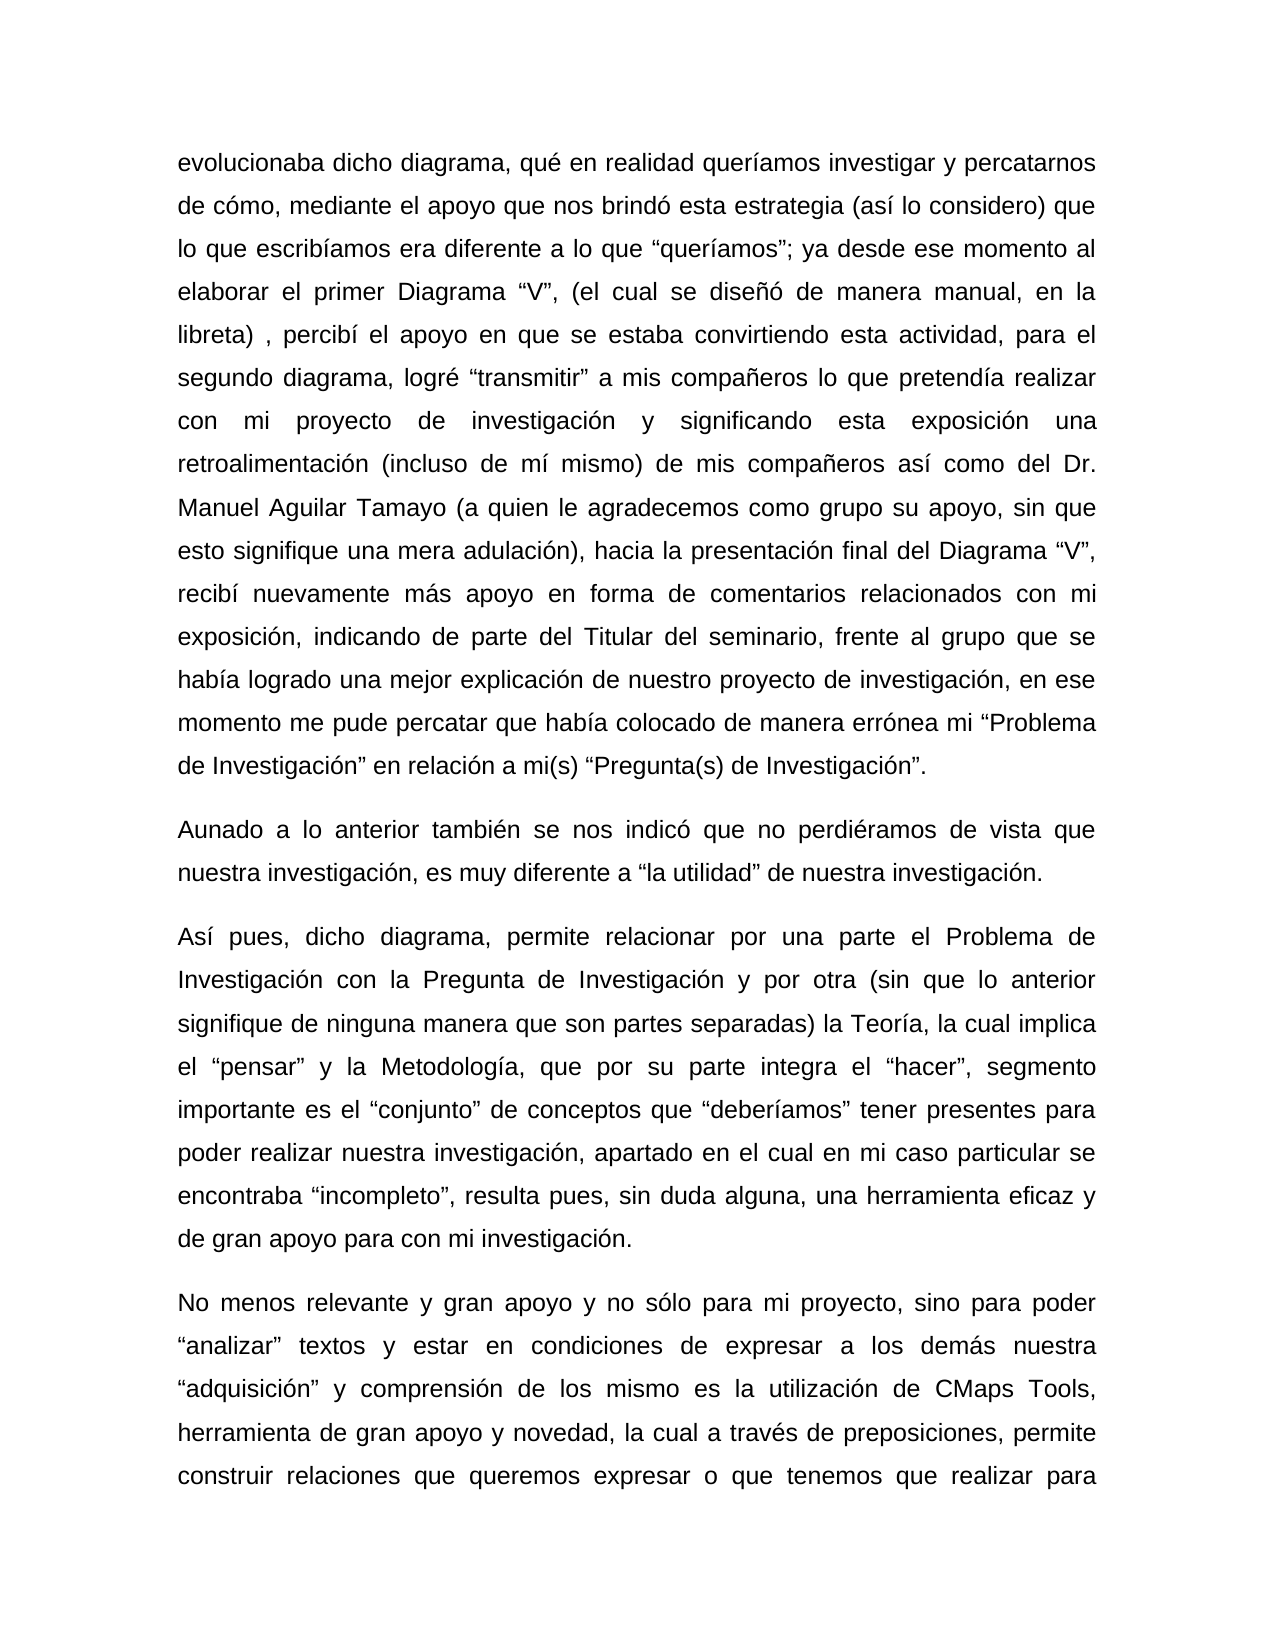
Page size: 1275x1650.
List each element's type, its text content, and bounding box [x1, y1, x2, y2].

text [177, 1288, 1098, 1489]
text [177, 148, 1098, 780]
text Así pues, dicho diagrama, permite relacionar por una parte el Problema de Investigación con la Pregunta de Investigación y por otra (sin que lo anterior signifique de ninguna manera que son partes separadas) la Teoría, la cual implica el “pensar” y la Metodología, que por su parte integra el “hacer”, segmento importante es el “conjunto” de conceptos que “deberíamos” tener presentes para poder realizar nuestra investigación, apartado en el cual en mi caso particular se encontraba “incompleto”, resulta pues, sin duda alguna, una herramienta eficaz y de gran apoyo para con mi investigación. [177, 922, 1098, 1253]
text Aunado a lo anterior también se nos indicó que no perdiéramos de vista que nuestra investigación, es muy diferente a “la utilidad” de nuestra investigación. [177, 815, 1098, 887]
